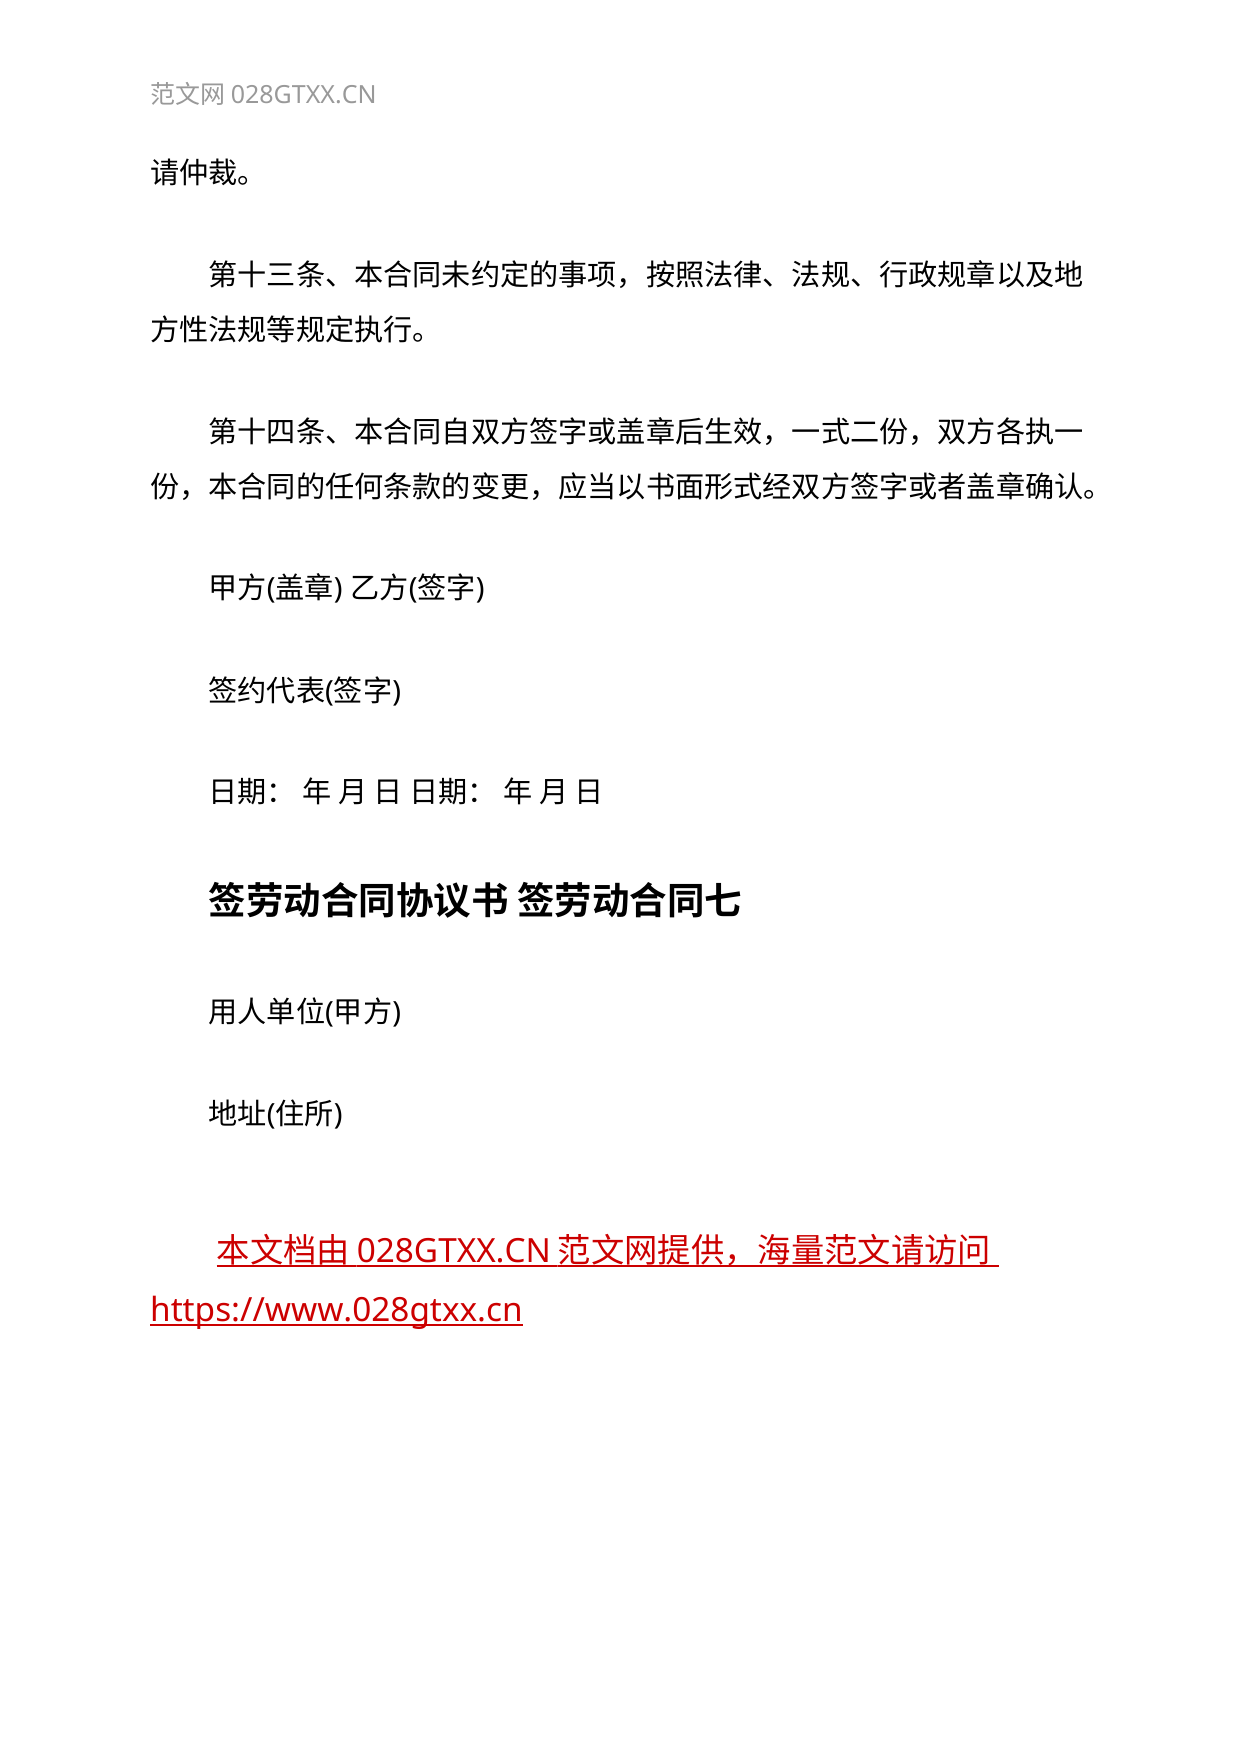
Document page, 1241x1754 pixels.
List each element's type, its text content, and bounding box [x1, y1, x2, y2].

text 地址(住所) [150, 1090, 1090, 1133]
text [150, 150, 1090, 192]
text 日期： 年 月 日 日期： 年 月 日 [150, 769, 1090, 811]
text 用人单位(甲方) [150, 988, 1090, 1031]
text 签劳动合同协议书 签劳动合同七 [150, 871, 1090, 925]
text 第十四条、本合同自双方签字或盖章后生效，一式二份，双方各执一份，本合同的任何条款的变更，应当以书面形式经双方签字或者盖章确认。 [150, 408, 1090, 506]
text 签约代表(签字) [150, 667, 1090, 709]
text 第十三条、本合同未约定的事项，按照法律、法规、行政规章以及地方性法规等规定执行。 [150, 252, 1090, 349]
text 甲方(盖章) 乙方(签字) [150, 565, 1090, 607]
text 本文档由028GTXX.CN范文网提供，海量范文请访问 https://www.028gtxx.cn [150, 1223, 1090, 1331]
